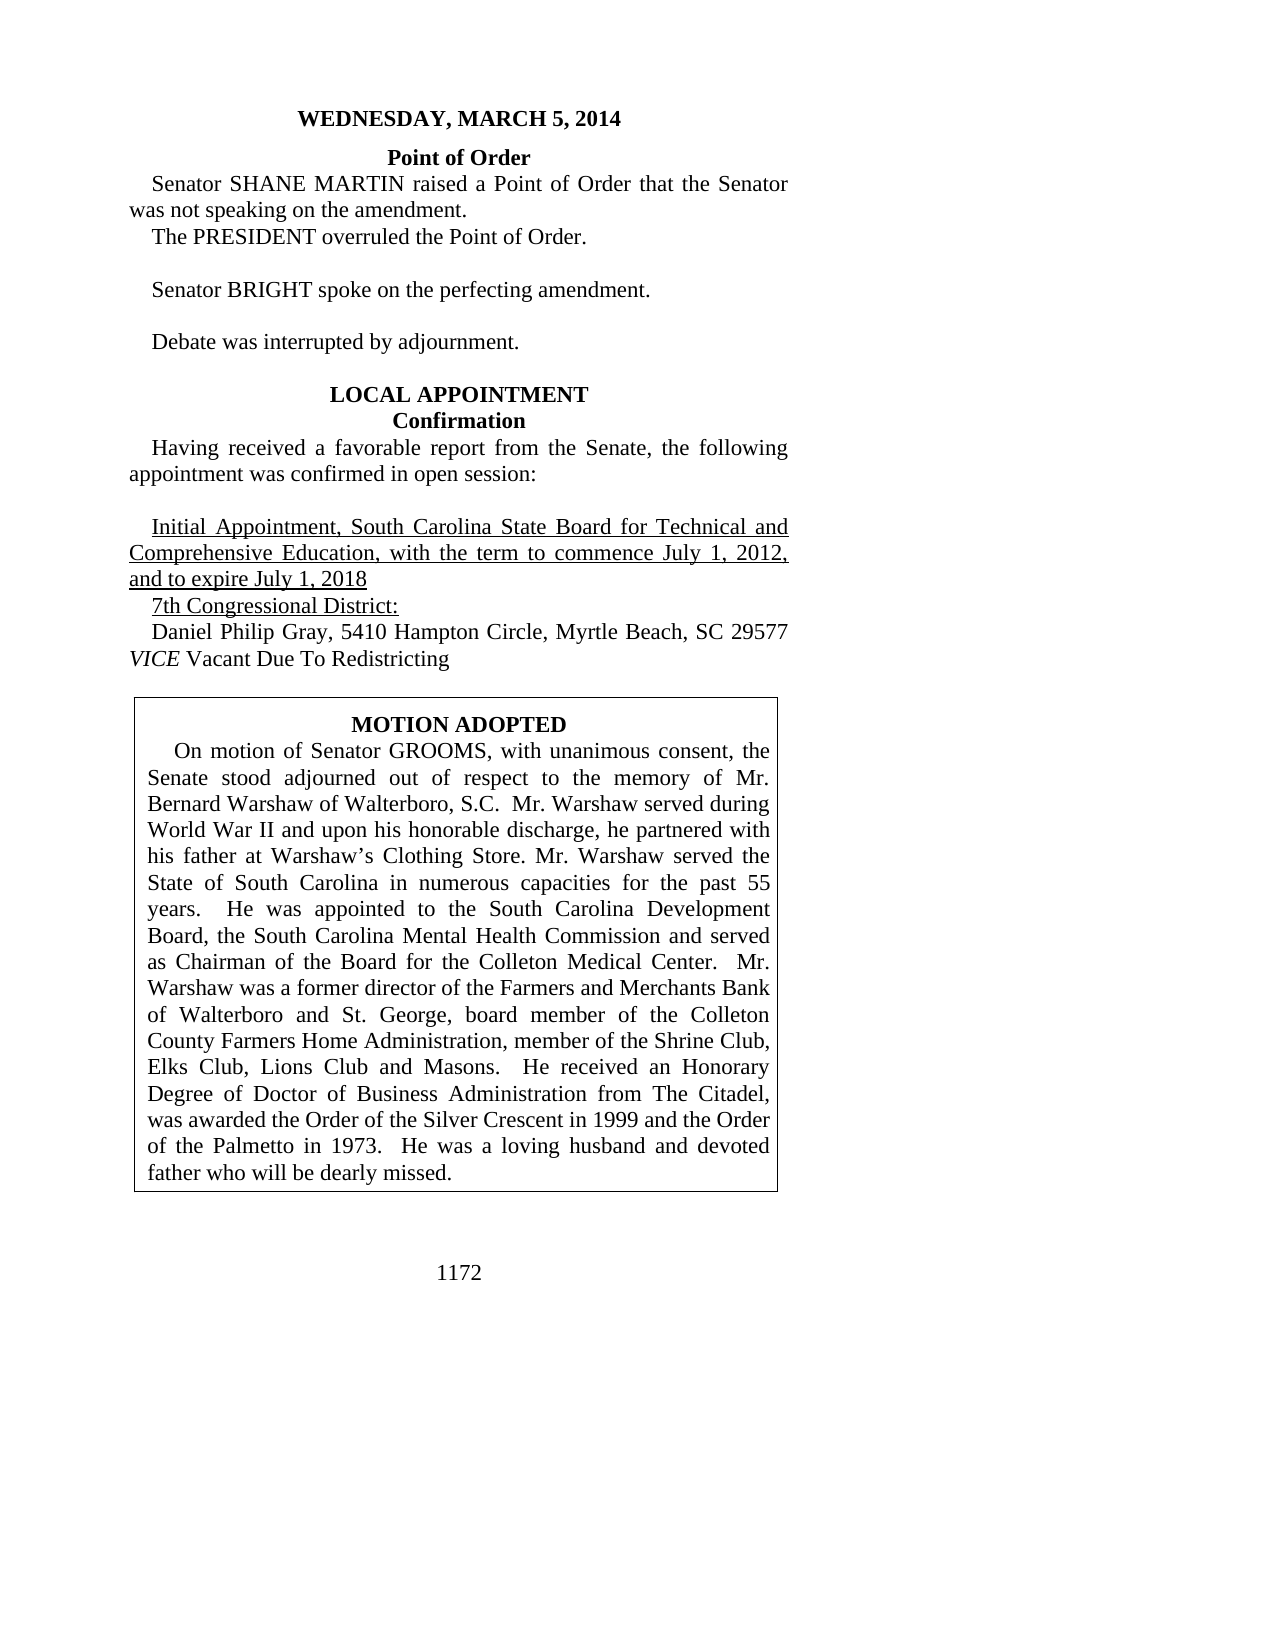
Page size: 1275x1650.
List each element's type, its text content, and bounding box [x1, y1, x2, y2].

text Having received a favorable report from the Senate, the following appointment was confirmed in open session: [129, 434, 789, 486]
text 7th Congressional District: [129, 592, 789, 618]
text Initial Appointment, South Carolina State Board for Technical and Comprehensive Education, with the term to commence July 1, 2012, and to expire July 1, 2018 [129, 563, 789, 592]
text Confirmation [129, 407, 789, 434]
text The PRESIDENT overruled the Point of Order. [129, 223, 789, 249]
text Initial Appointment, South Carolina State Board for Technical and Comprehensive Education, with the term to commence July 1, 2012, and to expire July 1, 2018 [129, 513, 789, 562]
text On motion of Senator GROOMS, with unanimous consent, the Senate stood adjourned out of respect to the memory of Mr. Bernard Warshaw of Walterboro, S.C. Mr. Warshaw served during World War II and upon his honorable discharge, he partnered with his father at Warshaw’s Clothing Store. Mr. Warshaw served the State of South Carolina in numerous capacities for the past 55 years. He was appointed to the South Carolina Development Board, the South Carolina Mental Health Commission and served as Chairman of the Board for the Colleton Medical Center. Mr. Warshaw was a former director of the Farmers and Merchants Bank of Walterboro and St. George, board member of the Colleton County Farmers Home Administration, member of the Shrine Club, Elks Club, Lions Club and Masons. He received an Honorary Degree of Doctor of Business Administration from The Citadel, was awarded the Order of the Silver Crescent in 1999 and the Order of the Palmetto in 1973. He was a loving husband and devoted father who will be dearly missed. [135, 724, 777, 1191]
text Debate was interrupted by adjournment. [129, 328, 789, 355]
text Point of Order [129, 144, 789, 170]
text Senator BRIGHT spoke on the perfecting amendment. [129, 276, 789, 302]
text Daniel Philip Gray, 5410 Hampton Circle, Myrtle Beach, SC 29577 VICE Vacant Due To Redistricting [129, 618, 789, 671]
text MOTION ADOPTED [135, 698, 777, 724]
text LOCAL APPOINTMENT [129, 381, 789, 407]
text Senator SHANE MARTIN raised a Point of Order that the Senator was not speaking on the amendment. [129, 170, 789, 223]
